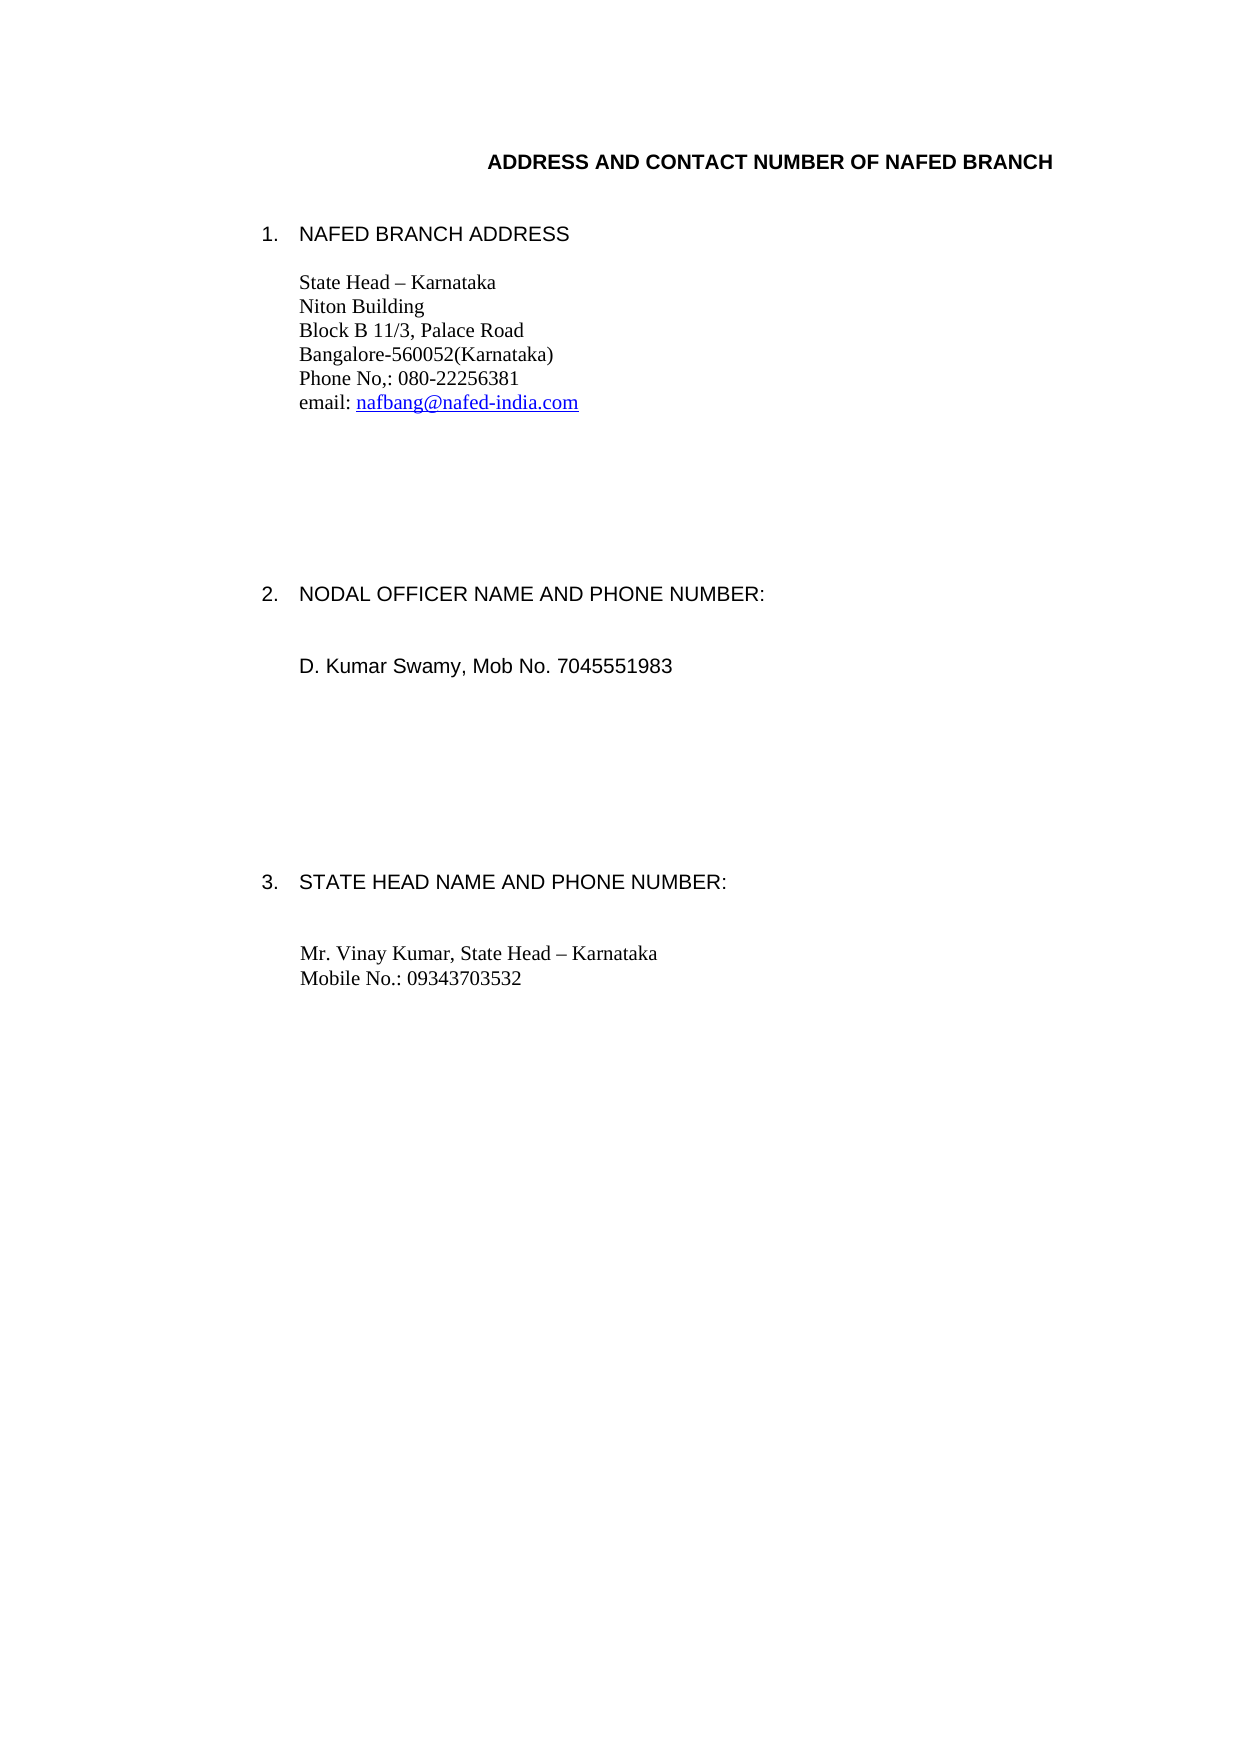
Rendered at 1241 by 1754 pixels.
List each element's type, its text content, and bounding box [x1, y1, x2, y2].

list State Head – Karnataka [299, 270, 1090, 294]
list ADDRESS AND CONTACT NUMBER OF NAFED BRANCH [224, 150, 1090, 174]
list Phone No,: 080-22256381 [299, 366, 1090, 390]
list Block B 11/3, Palace Road [299, 318, 1090, 342]
list Bangalore-560052(Karnataka) [299, 342, 1090, 366]
list Mobile No.: 09343703532 [300, 965, 1090, 989]
list email: nafbang@nafed-india.com [299, 390, 1090, 414]
list STATE HEAD NAME AND PHONE NUMBER: [261, 869, 1090, 893]
list NAFED BRANCH ADDRESS [261, 222, 1090, 246]
list Mr. Vinay Kumar, State Head – Karnataka [300, 941, 1090, 965]
list Niton Building [299, 294, 1090, 318]
text D. Kumar Swamy, Mob No. 7045551983 [299, 654, 1090, 678]
list NODAL OFFICER NAME AND PHONE NUMBER: [261, 582, 1090, 606]
